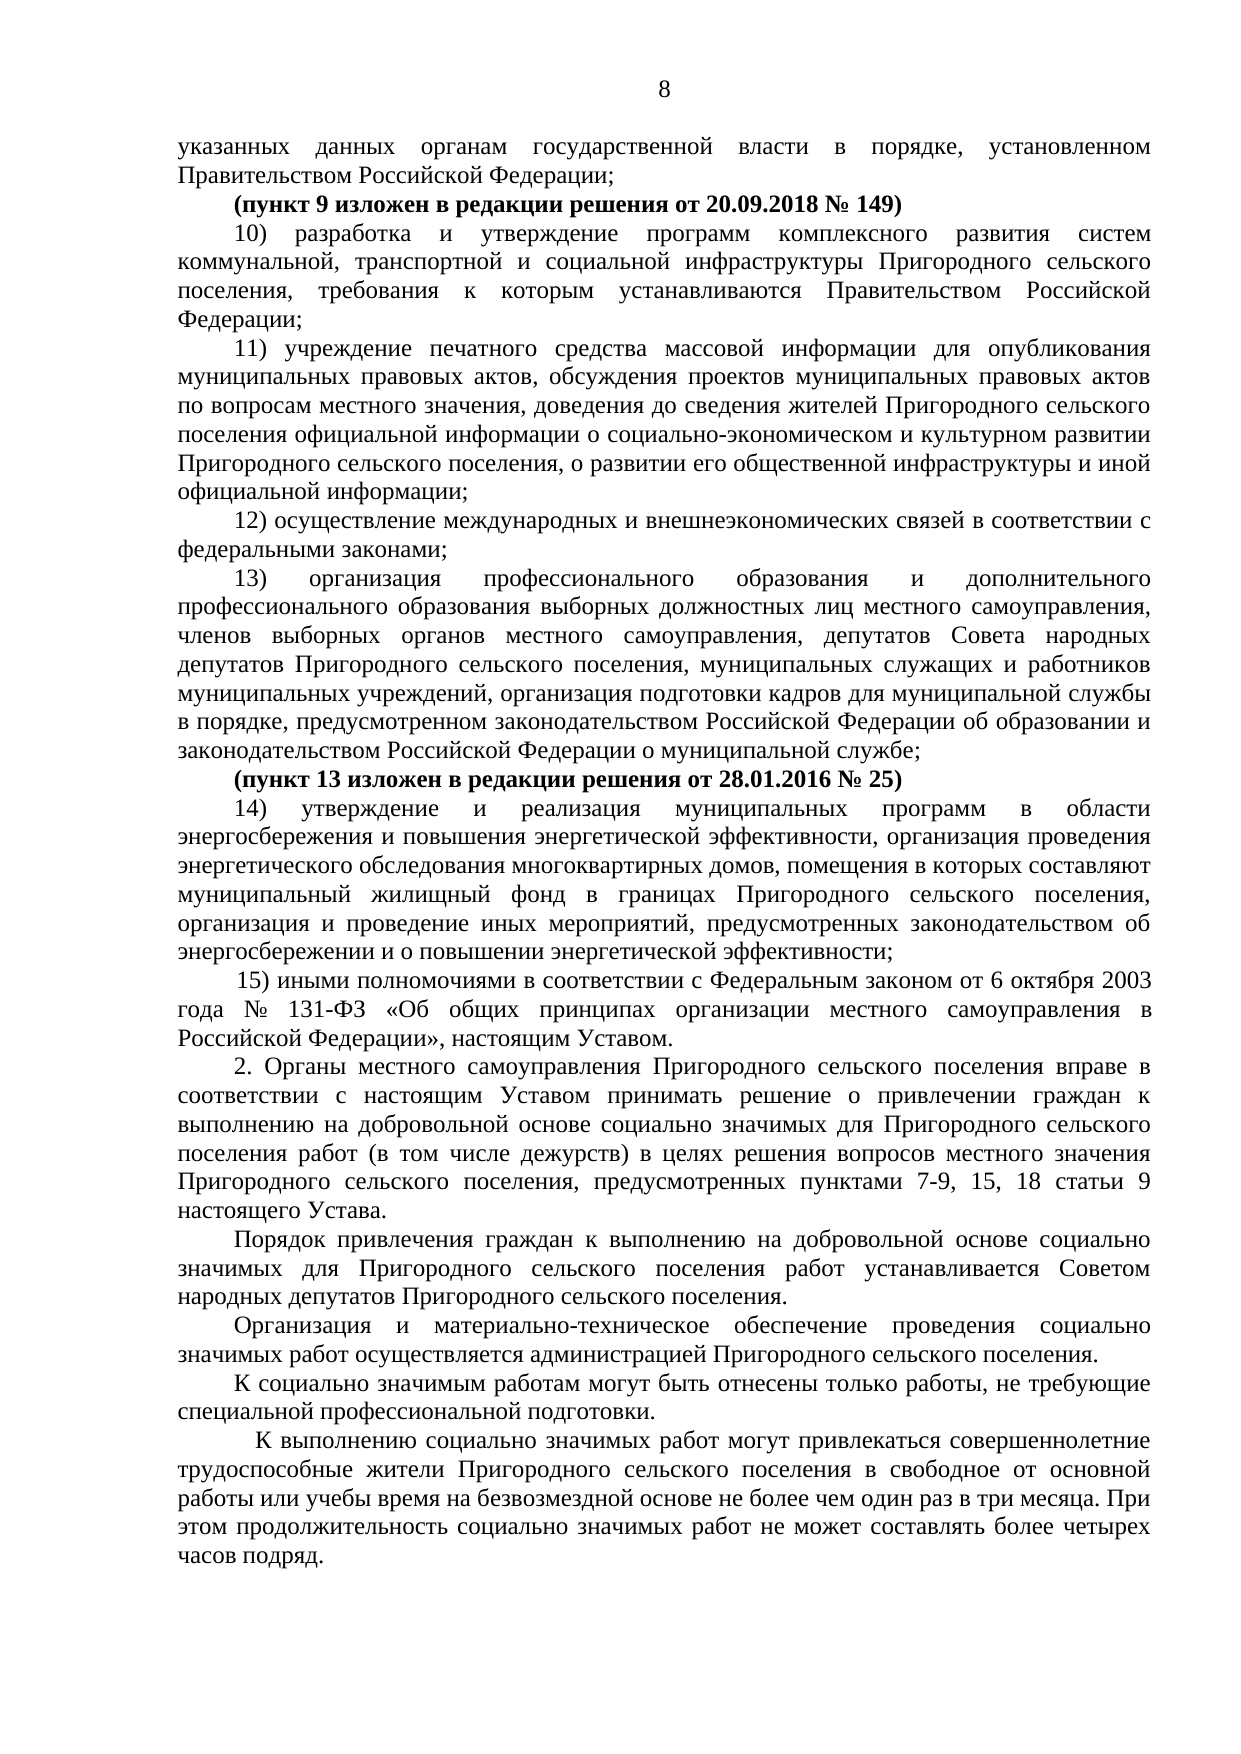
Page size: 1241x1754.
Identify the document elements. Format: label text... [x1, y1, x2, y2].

text К выполнению социально значимых работ могут привлекаться совершеннолетние трудоспособные жители Пригородного сельского поселения в свободное от основной работы или учебы время на безвозмездной основе не более чем один раз в три месяца. При этом продолжительность социально значимых работ не может составлять более четырех часов подряд. [177, 1425, 1152, 1569]
text Организация и материально-техническое обеспечение проведения социально значимых работ осуществляется администрацией Пригородного сельского поселения. [177, 1310, 1152, 1368]
text Порядок привлечения граждан к выполнению на добровольной основе социально значимых для Пригородного сельского поселения работ устанавливается Советом народных депутатов Пригородного сельского поселения. [177, 1224, 1152, 1310]
text 12) осуществление международных и внешнеэкономических связей в соответствии с федеральными законами; [177, 505, 1152, 563]
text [177, 131, 1152, 189]
text (пункт 9 изложен в редакции решения от 20.09.2018 № 149) [177, 189, 1152, 218]
text 2. Органы местного самоуправления Пригородного сельского поселения вправе в соответствии с настоящим Уставом принимать решение о привлечении граждан к выполнению на добровольной основе социально значимых для Пригородного сельского поселения работ (в том числе дежурств) в целях решения вопросов местного значения Пригородного сельского поселения, предусмотренных пунктами 7-9, 15, 18 статьи 9 настоящего Устава. [177, 1051, 1152, 1224]
text 13) организация профессионального образования и дополнительного профессионального образования выборных должностных лиц местного самоуправления, членов выборных органов местного самоуправления, депутатов Совета народных депутатов Пригородного сельского поселения, муниципальных служащих и работников муниципальных учреждений, организация подготовки кадров для муниципальной службы в порядке, предусмотренном законодательством Российской Федерации об образовании и законодательством Российской Федерации о муниципальной службе; [177, 563, 1152, 764]
text 10) разработка и утверждение программ комплексного развития систем коммунальной, транспортной и социальной инфраструктуры Пригородного сельского поселения, требования к которым устанавливаются Правительством Российской Федерации; [177, 218, 1152, 333]
text 11) учреждение печатного средства массовой информации для опубликования муниципальных правовых актов, обсуждения проектов муниципальных правовых актов по вопросам местного значения, доведения до сведения жителей Пригородного сельского поселения официальной информации о социально-экономическом и культурном развитии Пригородного сельского поселения, о развитии его общественной инфраструктуры и иной официальной информации; [177, 333, 1152, 505]
text 15) иными полномочиями в соответствии с Федеральным законом от 6 октября 2003 года № 131-ФЗ «Об общих принципах организации местного самоуправления в Российской Федерации», настоящим Уставом. [177, 965, 1153, 1051]
text К социально значимым работам могут быть отнесены только работы, не требующие специальной профессиональной подготовки. [177, 1368, 1152, 1425]
text (пункт 13 изложен в редакции решения от 28.01.2016 № 25) [177, 764, 1152, 793]
text 14) утверждение и реализация муниципальных программ в области энергосбережения и повышения энергетической эффективности, организация проведения энергетического обследования многоквартирных домов, помещения в которых составляют муниципальный жилищный фонд в границах Пригородного сельского поселения, организация и проведение иных мероприятий, предусмотренных законодательством об энергосбережении и о повышении энергетической эффективности; [177, 793, 1152, 965]
